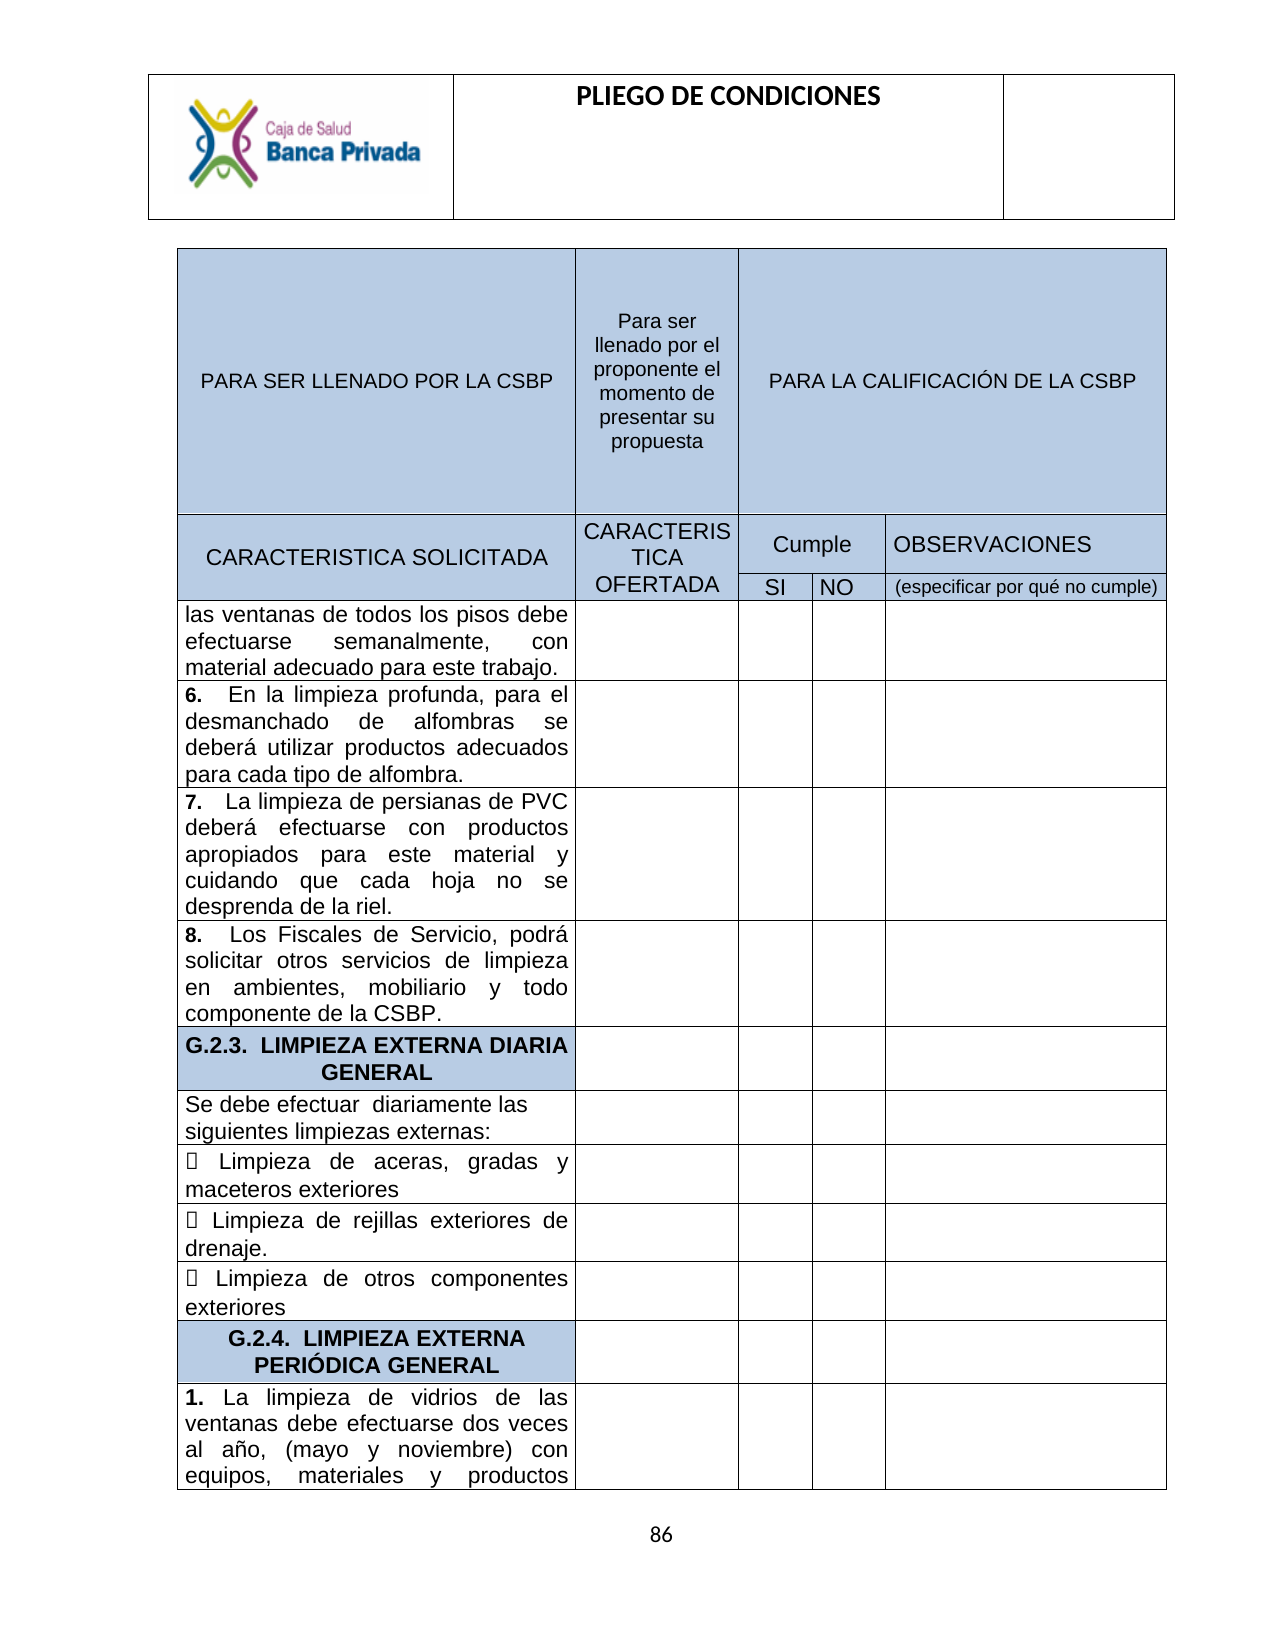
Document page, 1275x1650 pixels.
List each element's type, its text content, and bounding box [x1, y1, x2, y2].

table_cell [576, 601, 738, 680]
table_cell Se debe efectuar diariamente las siguientes limpiezas externas: [178, 1091, 575, 1144]
table_cell [576, 1091, 738, 1144]
table_cell [576, 1145, 738, 1203]
table_cell OBSERVACIONES [886, 515, 1166, 573]
table_cell [576, 1204, 738, 1261]
table_cell [886, 1145, 1166, 1203]
table_cell [739, 1145, 812, 1203]
table_cell  Limpieza de aceras, gradas y maceteros exteriores [178, 1145, 575, 1203]
table_cell [886, 921, 1166, 1026]
table_cell NO [813, 574, 885, 600]
table_cell [739, 601, 812, 680]
table_cell [813, 1204, 885, 1261]
table_cell [886, 681, 1166, 787]
table_cell [576, 1321, 738, 1382]
table_cell [576, 788, 738, 920]
table_cell [739, 788, 812, 920]
table_cell [739, 1384, 812, 1489]
table_cell [886, 1321, 1166, 1382]
table_cell [886, 788, 1166, 920]
table_cell [886, 1204, 1166, 1261]
table_cell 6. En la limpieza profunda, para el desmanchado de alfombras se deberá utilizar productos adecuados para cada tipo de alfombra. [178, 681, 575, 787]
table_cell [813, 1027, 885, 1090]
table_cell [576, 1027, 738, 1090]
table_cell [576, 921, 738, 1026]
table_cell [886, 601, 1166, 680]
table_cell [739, 1204, 812, 1261]
table_cell [813, 921, 885, 1026]
table_cell [886, 1384, 1166, 1489]
table_cell [576, 681, 738, 787]
table_header PARA LA CALIFICACIÓN DE LA CSBP [739, 249, 1166, 513]
table_header Para ser llenado por el proponente el momento de presentar su propuesta [576, 249, 738, 513]
table_cell G.2.4. LIMPIEZA EXTERNA PERIÓDICA GENERAL [178, 1321, 575, 1382]
table_cell (especificar por qué no cumple) [886, 574, 1166, 600]
table_cell [813, 1384, 885, 1489]
table_cell 5. La limpieza interna de vidrios de las ventanas de todos los pisos debe efectuarse semanalmente, con material adecuado para este trabajo. [178, 601, 575, 680]
table_cell [813, 681, 885, 787]
table_cell CARACTERISTICA OFERTADA [576, 515, 738, 600]
table_cell [739, 1091, 812, 1144]
table_cell  Limpieza de otros componentes exteriores [178, 1262, 575, 1320]
table_cell [576, 1384, 738, 1489]
table_cell 1. La limpieza de vidrios de las ventanas debe efectuarse dos veces al año, (mayo y noviembre) con equipos, materiales y productos necesarios y adecuados para este trabajo. [178, 1384, 575, 1489]
table_cell [813, 1091, 885, 1144]
table_cell [813, 1321, 885, 1382]
table_cell G.2.3. LIMPIEZA EXTERNA DIARIA GENERAL [178, 1027, 575, 1090]
table_cell [813, 1262, 885, 1320]
table_cell SI [739, 574, 812, 600]
table_cell  Limpieza de rejillas exteriores de drenaje. [178, 1204, 575, 1261]
table_cell [813, 788, 885, 920]
table_cell [739, 1262, 812, 1320]
table_cell [739, 1027, 812, 1090]
table_cell [813, 601, 885, 680]
table_cell [886, 1091, 1166, 1144]
table_cell 7. La limpieza de persianas de PVC deberá efectuarse con productos apropiados para este material y cuidando que cada hoja no se desprenda de la riel. [178, 788, 575, 920]
table_cell [576, 1262, 738, 1320]
table_cell [886, 1262, 1166, 1320]
table_cell Cumple [739, 515, 885, 573]
table_cell 8. Los Fiscales de Servicio, podrá solicitar otros servicios de limpieza en ambientes, mobiliario y todo componente de la CSBP. [178, 921, 575, 1026]
table_cell [813, 1145, 885, 1203]
table_cell [739, 681, 812, 787]
table_cell CARACTERISTICA SOLICITADA [178, 515, 575, 600]
table_header PARA SER LLENADO POR LA CSBP [178, 249, 575, 513]
table_cell [739, 1321, 812, 1382]
table_cell [886, 1027, 1166, 1090]
table_cell [739, 921, 812, 1026]
picture [174, 75, 429, 194]
